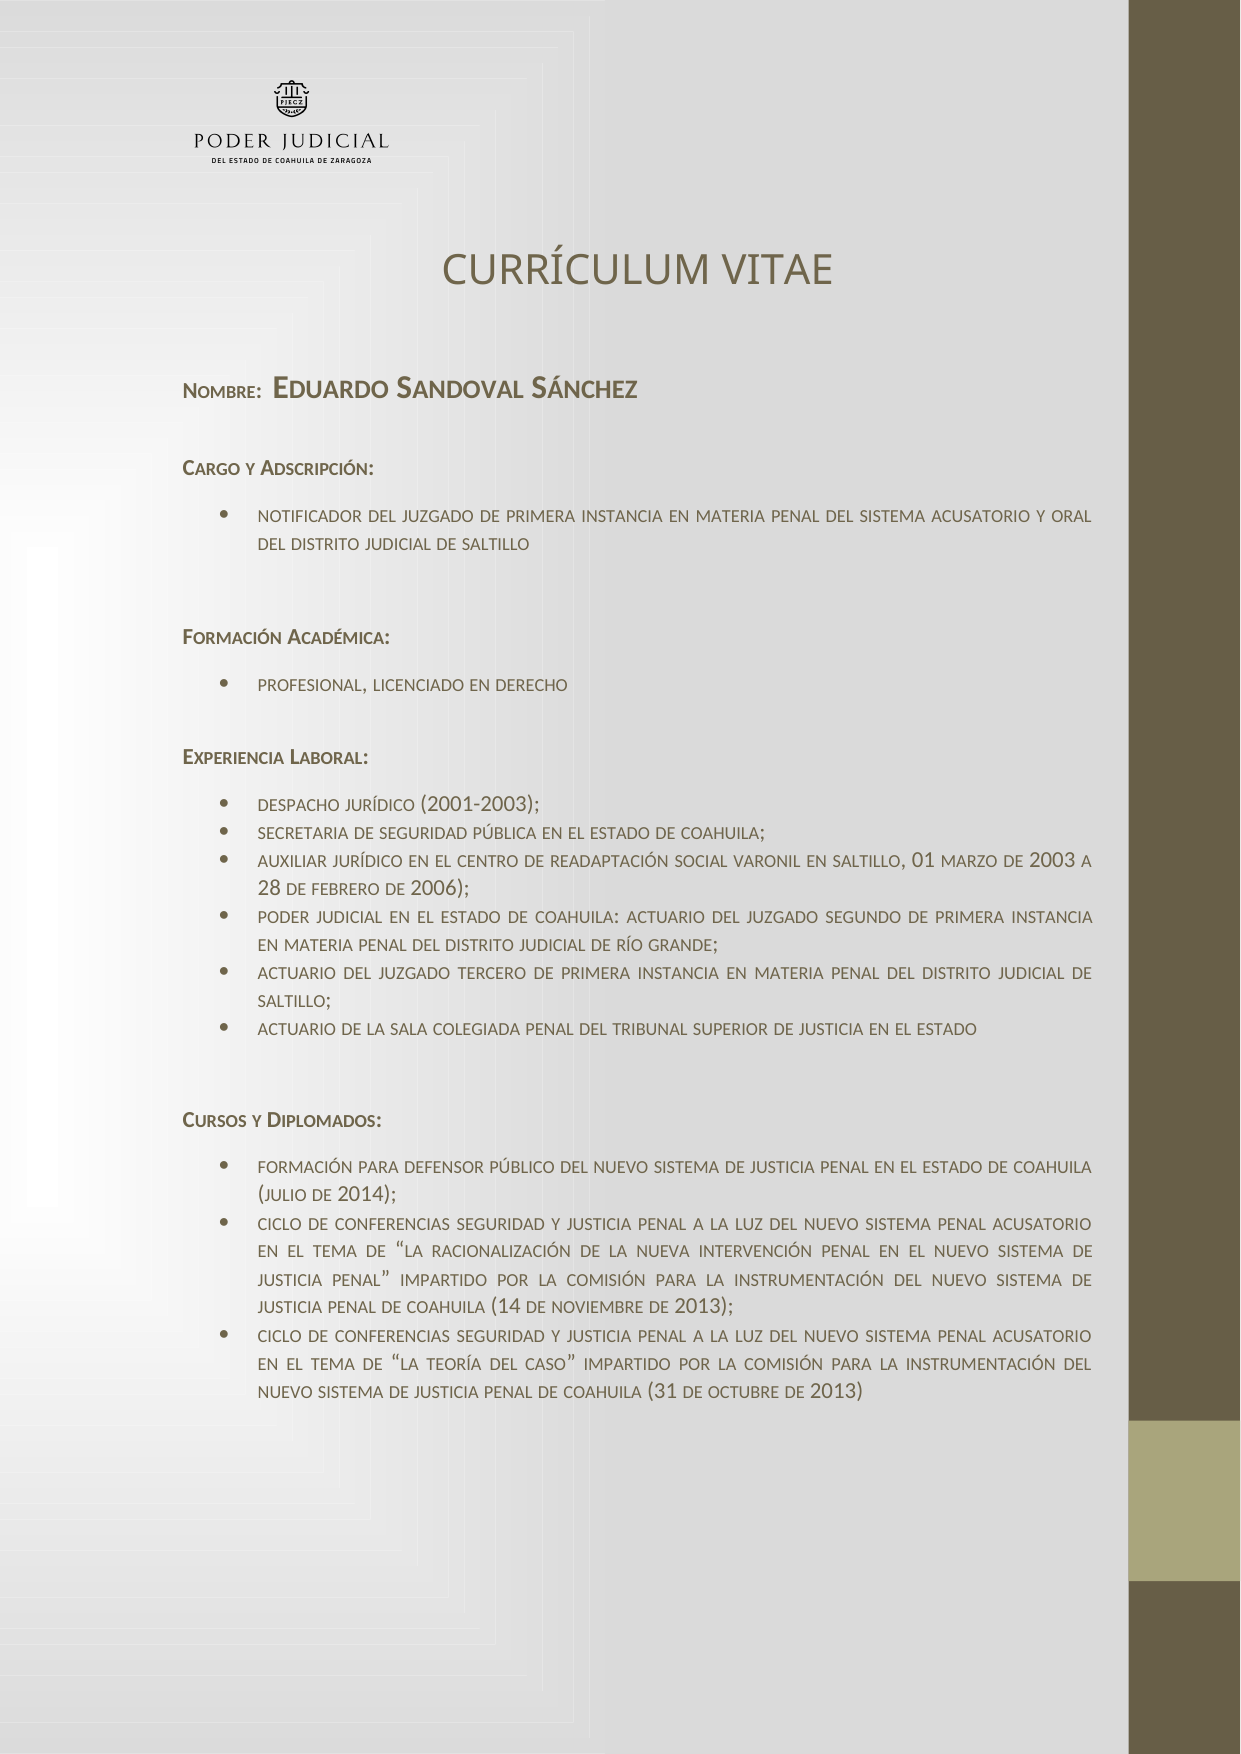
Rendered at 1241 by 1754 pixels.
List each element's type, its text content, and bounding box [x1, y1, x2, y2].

text Formación Académica: [182, 622, 1092, 651]
list profesional, licenciado en derecho [220, 669, 1092, 697]
list actuario de la sala colegiada penal del tribunal superior de justicia en el estado [220, 1013, 1092, 1041]
list formación para defensor público del nuevo sistema de justicia penal en el estado de coahuila (julio de 2014); [220, 1152, 1092, 1208]
list ciclo de conferencias seguridad y justicia penal a la luz del nuevo sistema penal acusatorio en el tema de “la teoría del caso” impartido por la comisión para la instrumentación del nuevo sistema de justicia penal de coahuila (31 de octubre de 2013) [220, 1320, 1092, 1404]
list secretaria de seguridad pública en el estado de coahuila; [220, 817, 1092, 845]
text Experiencia Laboral: [182, 742, 1092, 770]
picture [182, 73, 400, 184]
list despacho jurídico (2001-2003); [220, 789, 1092, 817]
list poder judicial en el estado de coahuila: actuario del juzgado segundo de primera instancia en materia penal del distrito judicial de río grande; [220, 901, 1092, 957]
list ciclo de conferencias seguridad y justicia penal a la luz del nuevo sistema penal acusatorio en el tema de “la racionalización de la nueva intervención penal en el nuevo sistema de justicia penal” impartido por la comisión para la instrumentación del nuevo sistema de justicia penal de coahuila (14 de noviembre de 2013); [220, 1208, 1092, 1320]
list auxiliar jurídico en el centro de readaptación social varonil en saltillo, 01 marzo de 2003 a 28 de febrero de 2006); [220, 845, 1092, 901]
text Cargo y Adscripción: [182, 453, 1092, 481]
text Nombre: Eduardo Sandoval Sánchez [182, 366, 1092, 406]
text Cursos y Diplomados: [182, 1105, 1092, 1133]
list actuario del juzgado tercero de primera instancia en materia penal del distrito judicial de saltillo; [220, 957, 1092, 1013]
list notificador del juzgado de primera instancia en materia penal del sistema acusatorio y oral del distrito judicial de saltillo [220, 500, 1092, 556]
